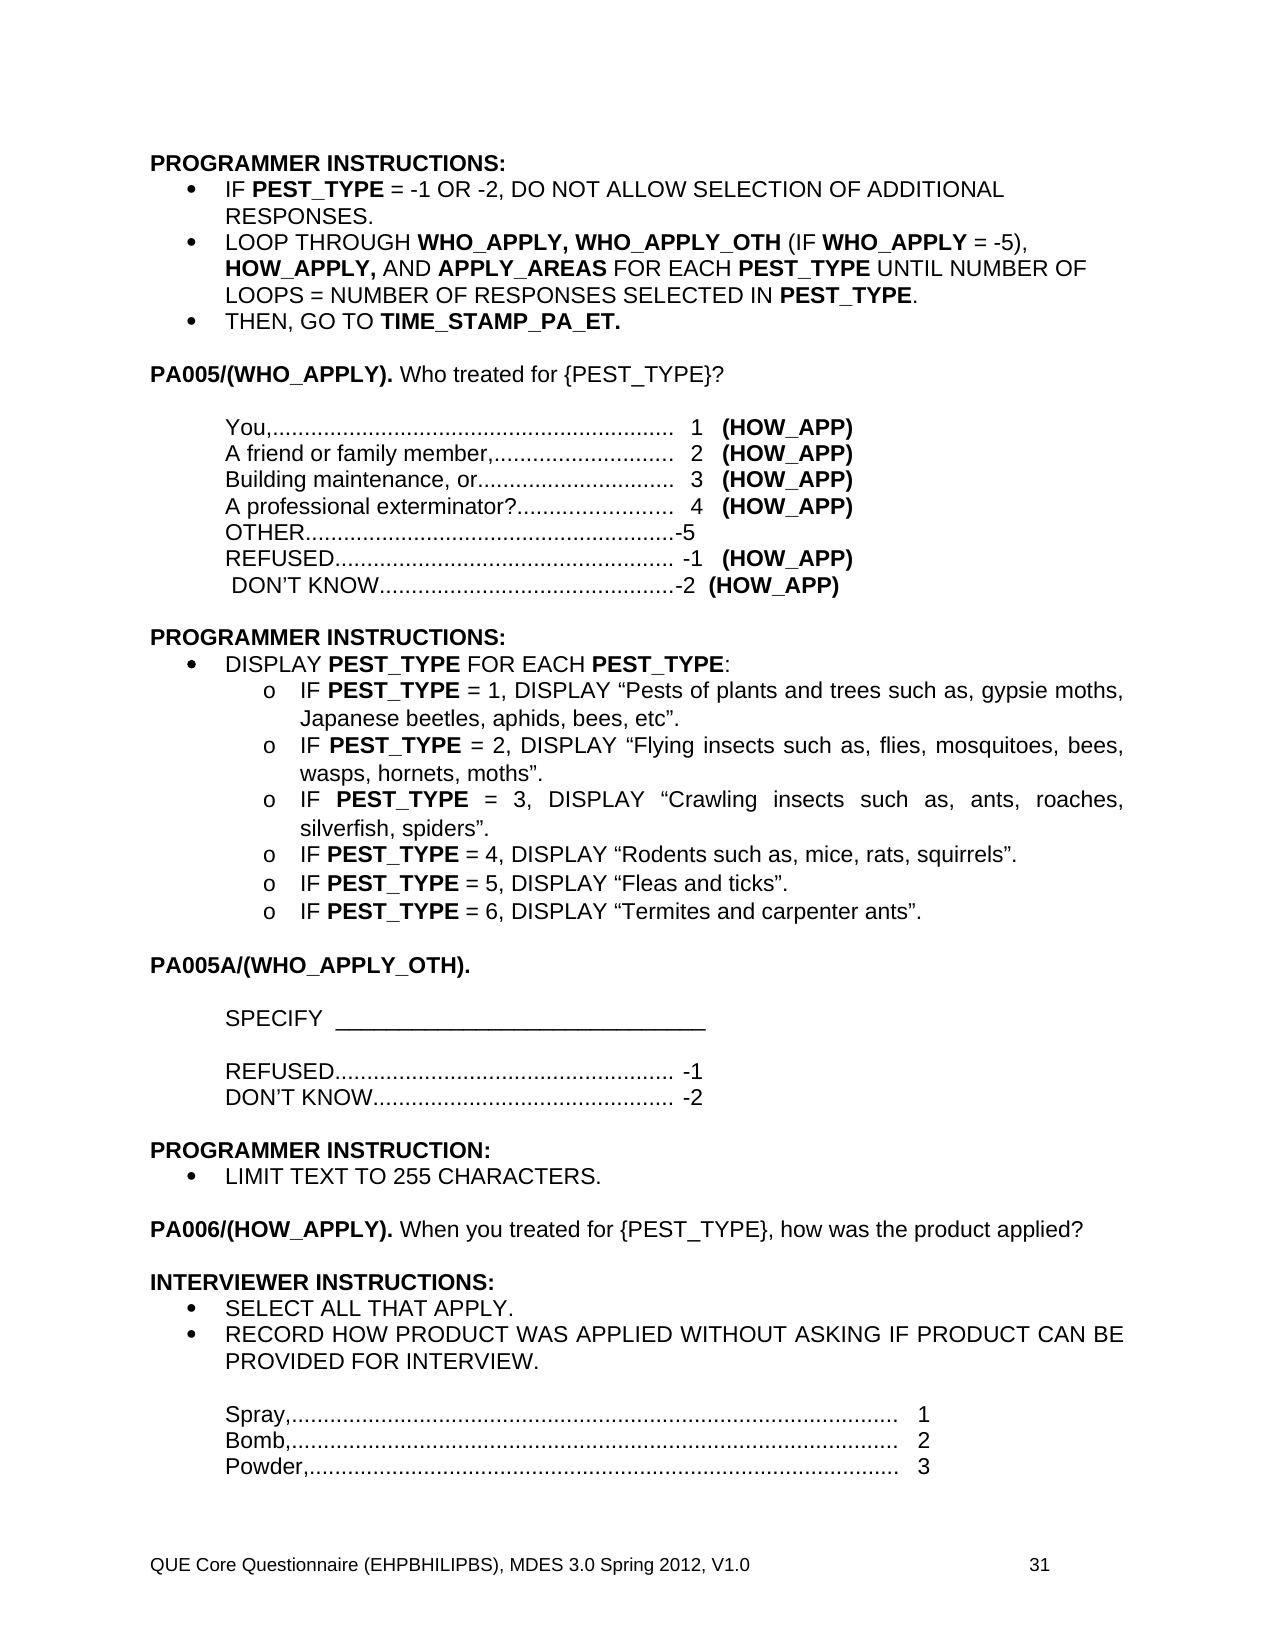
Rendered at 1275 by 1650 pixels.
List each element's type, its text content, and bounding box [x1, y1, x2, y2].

text PROGRAMMER INSTRUCTIONS: [150, 150, 1125, 176]
text PA005/(WHO_APPLY). Who treated for {PEST_TYPE}? [150, 361, 1125, 387]
text Bomb, 2 [225, 1427, 1125, 1453]
text SPECIFY _____________________________ [225, 1005, 1125, 1032]
text DON’T KNOW -2 (HOW_APP) [225, 572, 1125, 598]
text Powder, 3 [225, 1453, 1125, 1479]
text A professional exterminator? 4 (HOW_APP) [225, 493, 1125, 519]
list RECORD HOW PRODUCT WAS APPLIED WITHOUT ASKING IF PRODUCT CAN BE PROVIDED FOR INTERVIEW. [187, 1321, 1125, 1374]
list IF PEST_TYPE = 1, DISPLAY “Pests of plants and trees such as, gypsie moths, Japanese beetles, aphids, bees, etc”. [262, 677, 1125, 732]
list LOOP THROUGH WHO_APPLY, WHO_APPLY_OTH (IF WHO_APPLY = -5), HOW_APPLY, AND APPLY_AREAS FOR EACH PEST_TYPE UNTIL NUMBER OF LOOPS = NUMBER OF RESPONSES SELECTED IN PEST_TYPE. [187, 229, 1125, 308]
text PROGRAMMER INSTRUCTIONS: [150, 624, 1125, 651]
text INTERVIEWER INSTRUCTIONS: [150, 1269, 1125, 1295]
list IF PEST_TYPE = 3, DISPLAY “Crawling insects such as, ants, roaches, silverfish, spiders”. [262, 786, 1125, 841]
text REFUSED -1 [225, 1058, 1125, 1084]
list SELECT ALL THAT APPLY. [187, 1295, 1125, 1321]
list IF PEST_TYPE = 6, DISPLAY “Termites and carpenter ants”. [262, 898, 1125, 926]
text OTHER -5 [225, 519, 1125, 545]
list IF PEST_TYPE = 4, DISPLAY “Rodents such as, mice, rats, squirrels”. [262, 841, 1125, 869]
list IF PEST_TYPE = -1 OR -2, DO NOT ALLOW SELECTION OF ADDITIONAL RESPONSES. [187, 176, 1125, 229]
text PROGRAMMER INSTRUCTION: [150, 1137, 1125, 1163]
text You, 1 (HOW_APP) [225, 413, 1125, 440]
text REFUSED -1 (HOW_APP) [225, 545, 1125, 572]
text PA006/(HOW_APPLY). When you treated for {PEST_TYPE}, how was the product applied? [150, 1216, 1125, 1242]
text A friend or family member, 2 (HOW_APP) [225, 440, 1125, 466]
text Spray, 1 [225, 1401, 1125, 1427]
text Building maintenance, or 3 (HOW_APP) [225, 466, 1125, 493]
list THEN, GO TO TIME_STAMP_PA_ET. [187, 308, 1125, 334]
text DON’T KNOW -2 [225, 1084, 1125, 1111]
list IF PEST_TYPE = 2, DISPLAY “Flying insects such as, flies, mosquitoes, bees, wasps, hornets, moths”. [262, 732, 1125, 786]
list IF PEST_TYPE = 5, DISPLAY “Fleas and ticks”. [262, 869, 1125, 898]
list LIMIT TEXT TO 255 CHARACTERS. [187, 1163, 1125, 1190]
list DISPLAY PEST_TYPE FOR EACH PEST_TYPE: [187, 651, 1125, 677]
text PA005A/(WHO_APPLY_OTH). [150, 952, 1125, 979]
